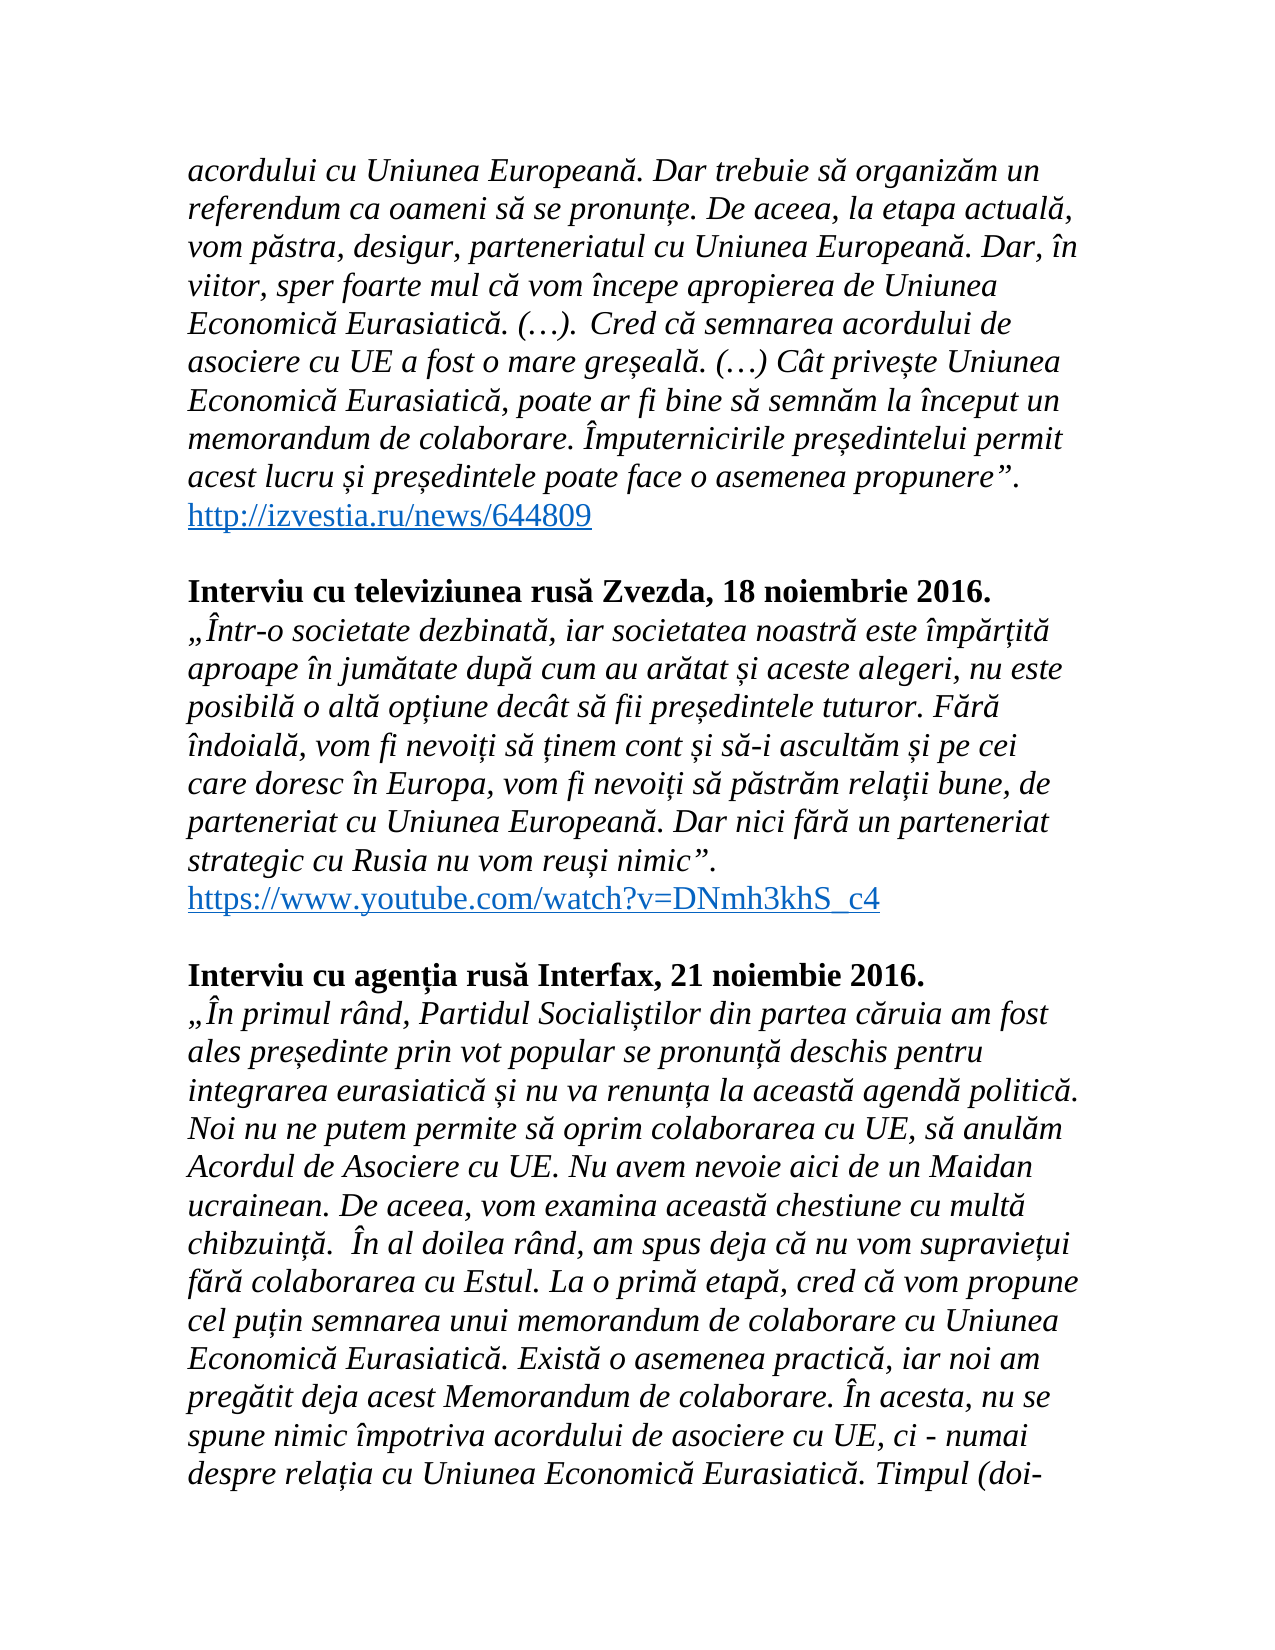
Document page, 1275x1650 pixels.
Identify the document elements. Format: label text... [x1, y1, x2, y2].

text „Într-o societate dezbinată, iar societatea noastră este împărțită aproape în jumătate după cum au arătat și aceste alegeri, nu este posibilă o altă opțiune decât să fii președintele tuturor. Fără îndoială, vom fi nevoiți să ținem cont și să-i ascultăm și pe cei care doresc în Europa, vom fi nevoiți să păstrăm relații bune, de parteneriat cu Uniunea Europeană. Dar nici fără un parteneriat strategic cu Rusia nu vom reuși nimic”. [187, 610, 1087, 878]
text Interviu cu agenția rusă Interfax, 21 noiembie 2016. [187, 955, 1087, 993]
text https://www.youtube.com/watch?v=DNmh3khS_c4 [187, 878, 1087, 917]
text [187, 150, 1087, 495]
text Interviu cu televiziunea rusă Zvezda, 18 noiembrie 2016. [187, 572, 1087, 610]
text http://izvestia.ru/news/644809 [187, 495, 1087, 533]
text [187, 993, 1087, 1492]
